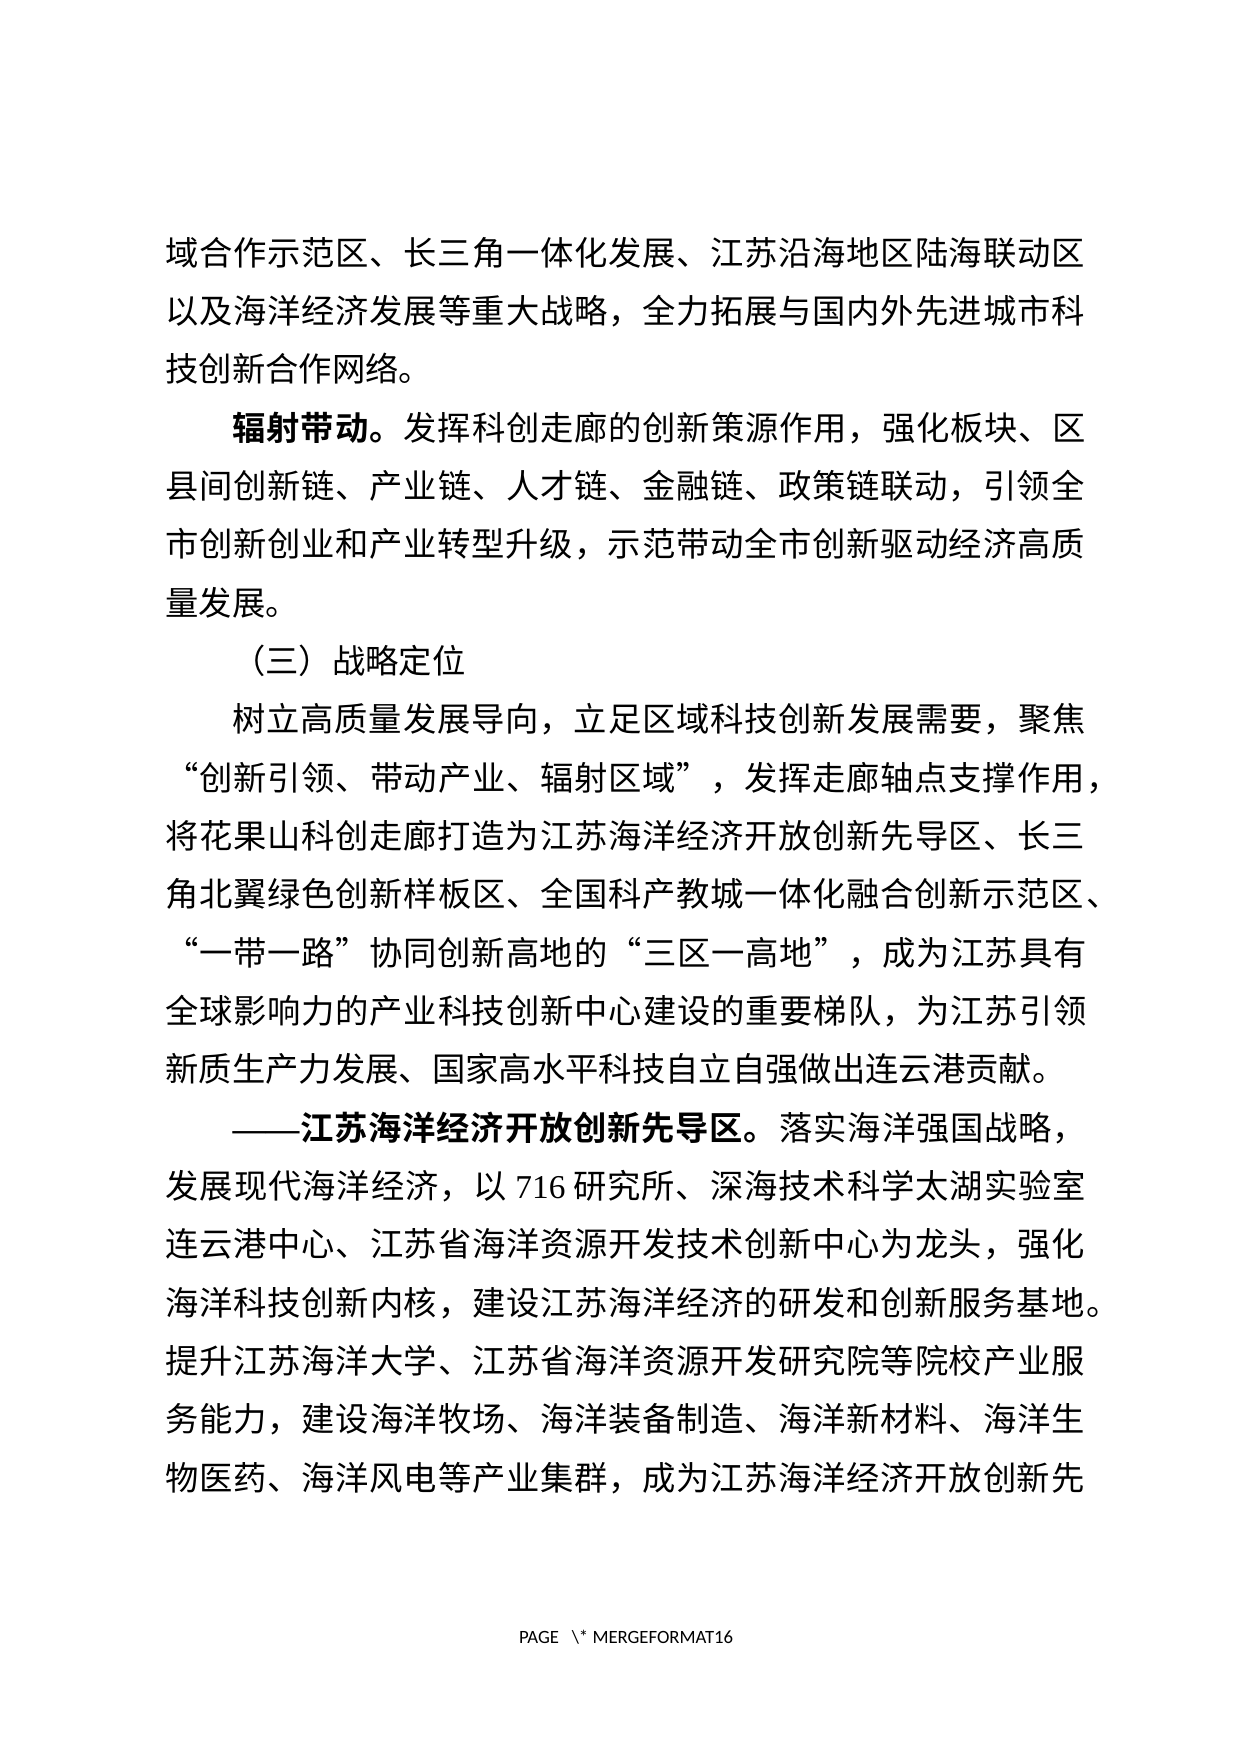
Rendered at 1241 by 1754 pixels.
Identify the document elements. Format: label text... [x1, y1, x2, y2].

text 树立高质量发展导向，立足区域科技创新发展需要，聚焦“创新引领、带动产业、辐射区域”，发挥走廊轴点支撑作用，将花果山科创走廊打造为江苏海洋经济开放创新先导区、长三角北翼绿色创新样板区、全国科产教城一体化融合创新示范区、“一带一路”协同创新高地的“三区一高地”，成为江苏具有全球影响力的产业科技创新中心建设的重要梯队，为江苏引领新质生产力发展、国家高水平科技自立自强做出连云港贡献。 [165, 685, 1087, 1093]
text 辐射带动。发挥科创走廊的创新策源作用，强化板块、区县间创新链、产业链、人才链、金融链、政策链联动，引领全市创新创业和产业转型升级，示范带动全市创新驱动经济高质量发展。 [165, 393, 1087, 627]
text （三）战略定位 [165, 627, 1087, 685]
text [165, 218, 1087, 393]
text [165, 1093, 1087, 1502]
